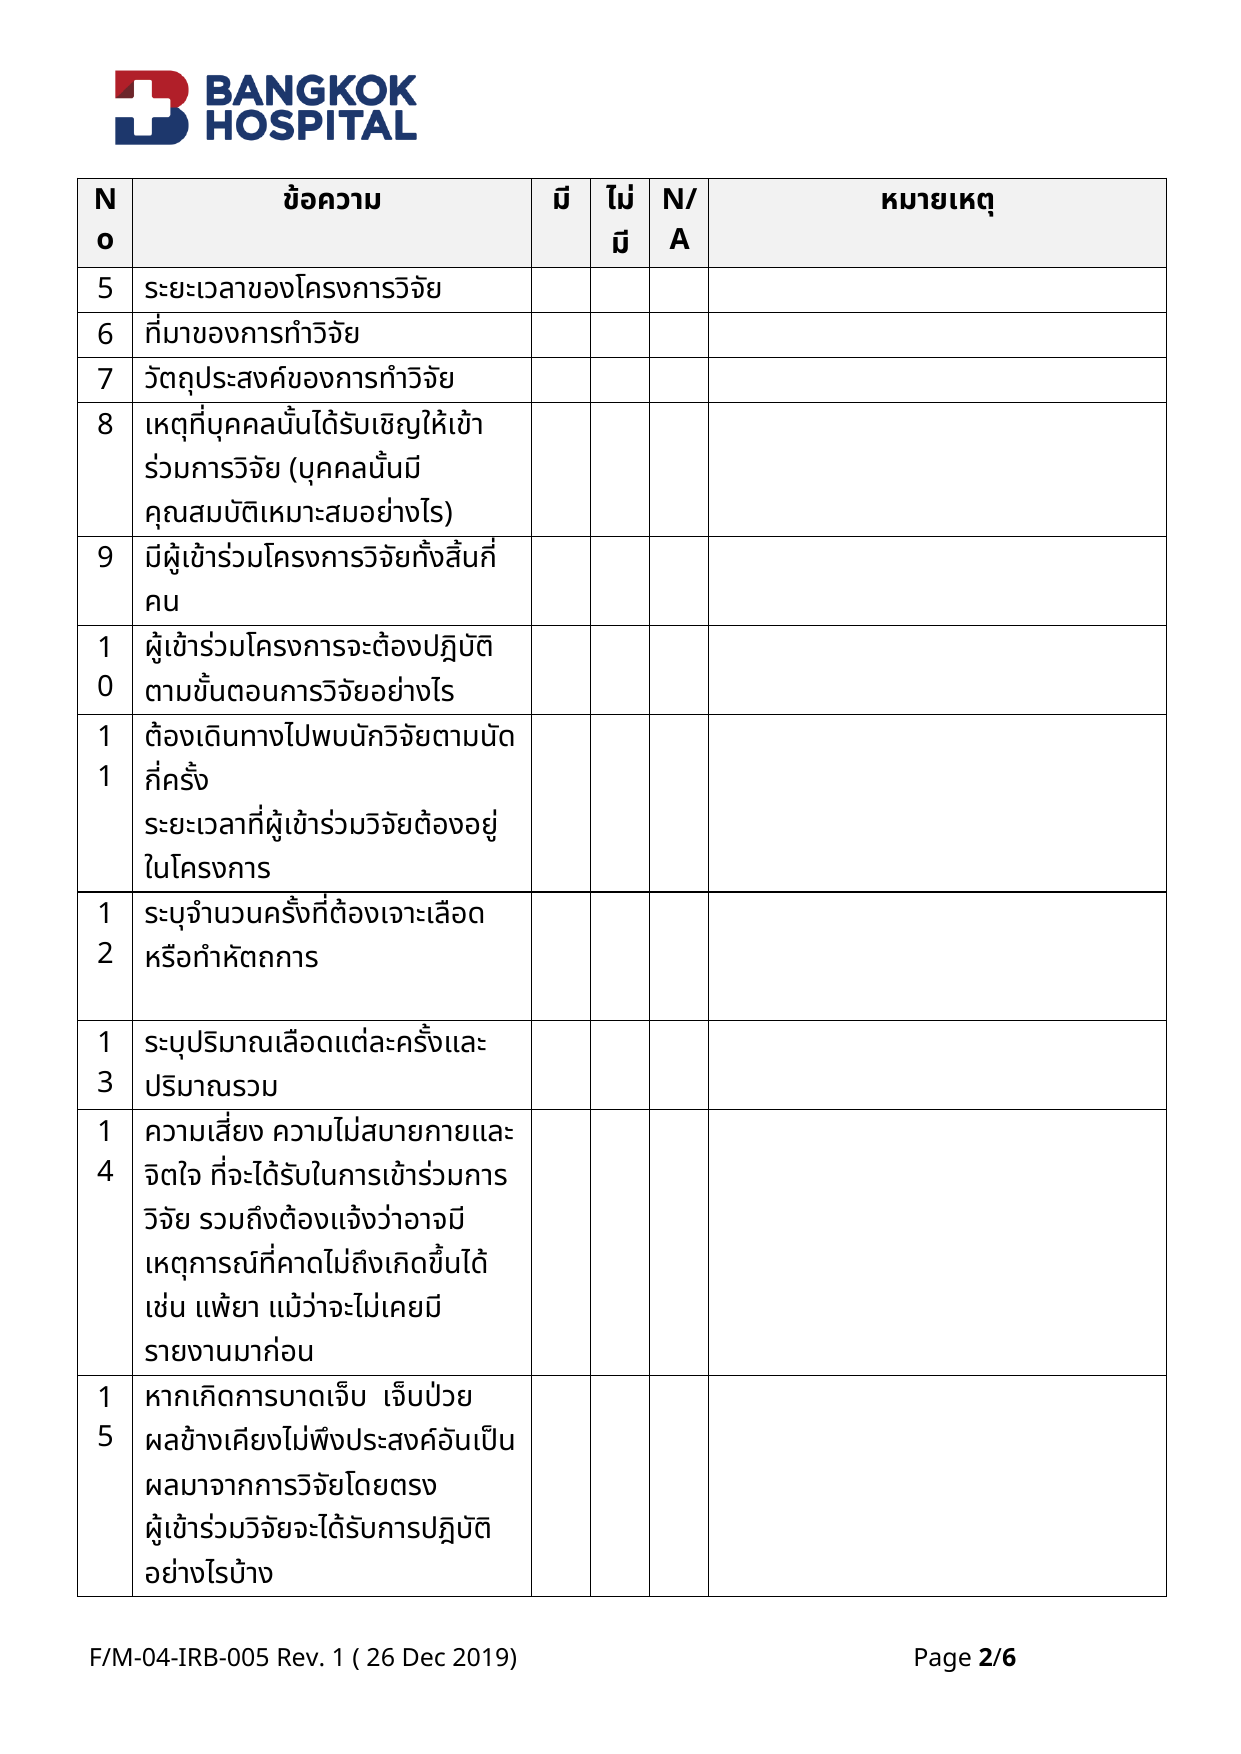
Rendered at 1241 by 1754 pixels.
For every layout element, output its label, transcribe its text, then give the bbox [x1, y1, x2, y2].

table_cell ที่มาของการทำวิจัย [133, 313, 531, 357]
table_cell 8 [78, 403, 132, 536]
table_cell [532, 715, 590, 891]
table_cell [532, 268, 590, 312]
table_cell [650, 313, 708, 357]
table_header หมายเหตุ [709, 179, 1166, 267]
table_cell 11 [78, 715, 132, 891]
table_cell [709, 715, 1166, 891]
table_header N/A [650, 179, 708, 267]
table_header มี [532, 179, 590, 267]
table_cell [591, 358, 649, 402]
table_cell มีผู้เข้าร่วมโครงการวิจัยทั้งสิ้นกี่คน [133, 537, 531, 625]
table_cell วัตถุประสงค์ของการทำวิจัย [133, 358, 531, 402]
table_cell [709, 313, 1166, 357]
table_cell [650, 268, 708, 312]
table_cell [650, 358, 708, 402]
table_cell [650, 715, 708, 891]
table_cell [709, 1376, 1166, 1596]
table_cell [709, 358, 1166, 402]
table_cell [532, 893, 590, 1020]
table_cell [591, 313, 649, 357]
table_cell [532, 313, 590, 357]
table_cell [591, 1021, 649, 1109]
table_cell [532, 1021, 590, 1109]
table_cell 15 [78, 1376, 132, 1596]
table_cell 7 [78, 358, 132, 402]
table_cell 9 [78, 537, 132, 625]
table_cell [591, 893, 649, 1020]
table_cell [591, 715, 649, 891]
table_cell [532, 403, 590, 536]
table_cell [650, 893, 708, 1020]
table_cell ต้องเดินทางไปพบนักวิจัยตามนัดกี่ครั้ง ระยะเวลาที่ผู้เข้าร่วมวิจัยต้องอยู่ในโครงการ [133, 715, 531, 891]
table_cell [532, 1376, 590, 1596]
table_cell [591, 1110, 649, 1375]
table_cell [650, 1376, 708, 1596]
table_header No [78, 179, 132, 267]
table_header ไม่มี [591, 179, 649, 267]
table_cell [650, 1110, 708, 1375]
table_cell [709, 268, 1166, 312]
table_cell [532, 358, 590, 402]
table_cell [532, 1110, 590, 1375]
table_cell [709, 1110, 1166, 1375]
table_cell [650, 626, 708, 714]
table_cell [532, 626, 590, 714]
picture [104, 59, 431, 158]
table_cell 13 [78, 1021, 132, 1109]
table_cell 12 [78, 893, 132, 1020]
table_cell [709, 626, 1166, 714]
table_cell 5 [78, 268, 132, 312]
table_cell 10 [78, 626, 132, 714]
table_cell [591, 268, 649, 312]
table_cell [709, 893, 1166, 1020]
table_cell [650, 1021, 708, 1109]
table_cell ระบุจำนวนครั้งที่ต้องเจาะเลือดหรือทำหัตถการ [133, 893, 531, 1020]
table_cell [650, 537, 708, 625]
table_cell [532, 537, 590, 625]
table_cell เหตุที่บุคคลนั้นได้รับเชิญให้เข้าร่วมการวิจัย (บุคคลนั้นมีคุณสมบัติเหมาะสมอย่างไร) [133, 403, 531, 536]
table_cell ความเสี่ยง ความไม่สบายกายและจิตใจ ที่จะได้รับในการเข้าร่วมการวิจัย รวมถึงต้องแจ้งว่าอาจมีเหตุการณ์ที่คาดไม่ถึงเกิดขึ้นได้ เช่น แพ้ยา แม้ว่าจะไม่เคยมีรายงานมาก่อน [133, 1110, 531, 1375]
table_cell ระยะเวลาของโครงการวิจัย [133, 268, 531, 312]
table_cell [709, 1021, 1166, 1109]
table_cell 14 [78, 1110, 132, 1375]
table_cell [591, 537, 649, 625]
table_cell [650, 403, 708, 536]
table_cell ผู้เข้าร่วมโครงการจะต้องปฎิบัติตามขั้นตอนการวิจัยอย่างไร [133, 626, 531, 714]
table_cell ระบุปริมาณเลือดแต่ละครั้งและปริมาณรวม [133, 1021, 531, 1109]
table_cell [709, 537, 1166, 625]
table_cell [591, 1376, 649, 1596]
table_cell [709, 403, 1166, 536]
table_cell 6 [78, 313, 132, 357]
table_cell [591, 626, 649, 714]
table_header ข้อความ [133, 179, 531, 267]
table_cell [591, 403, 649, 536]
